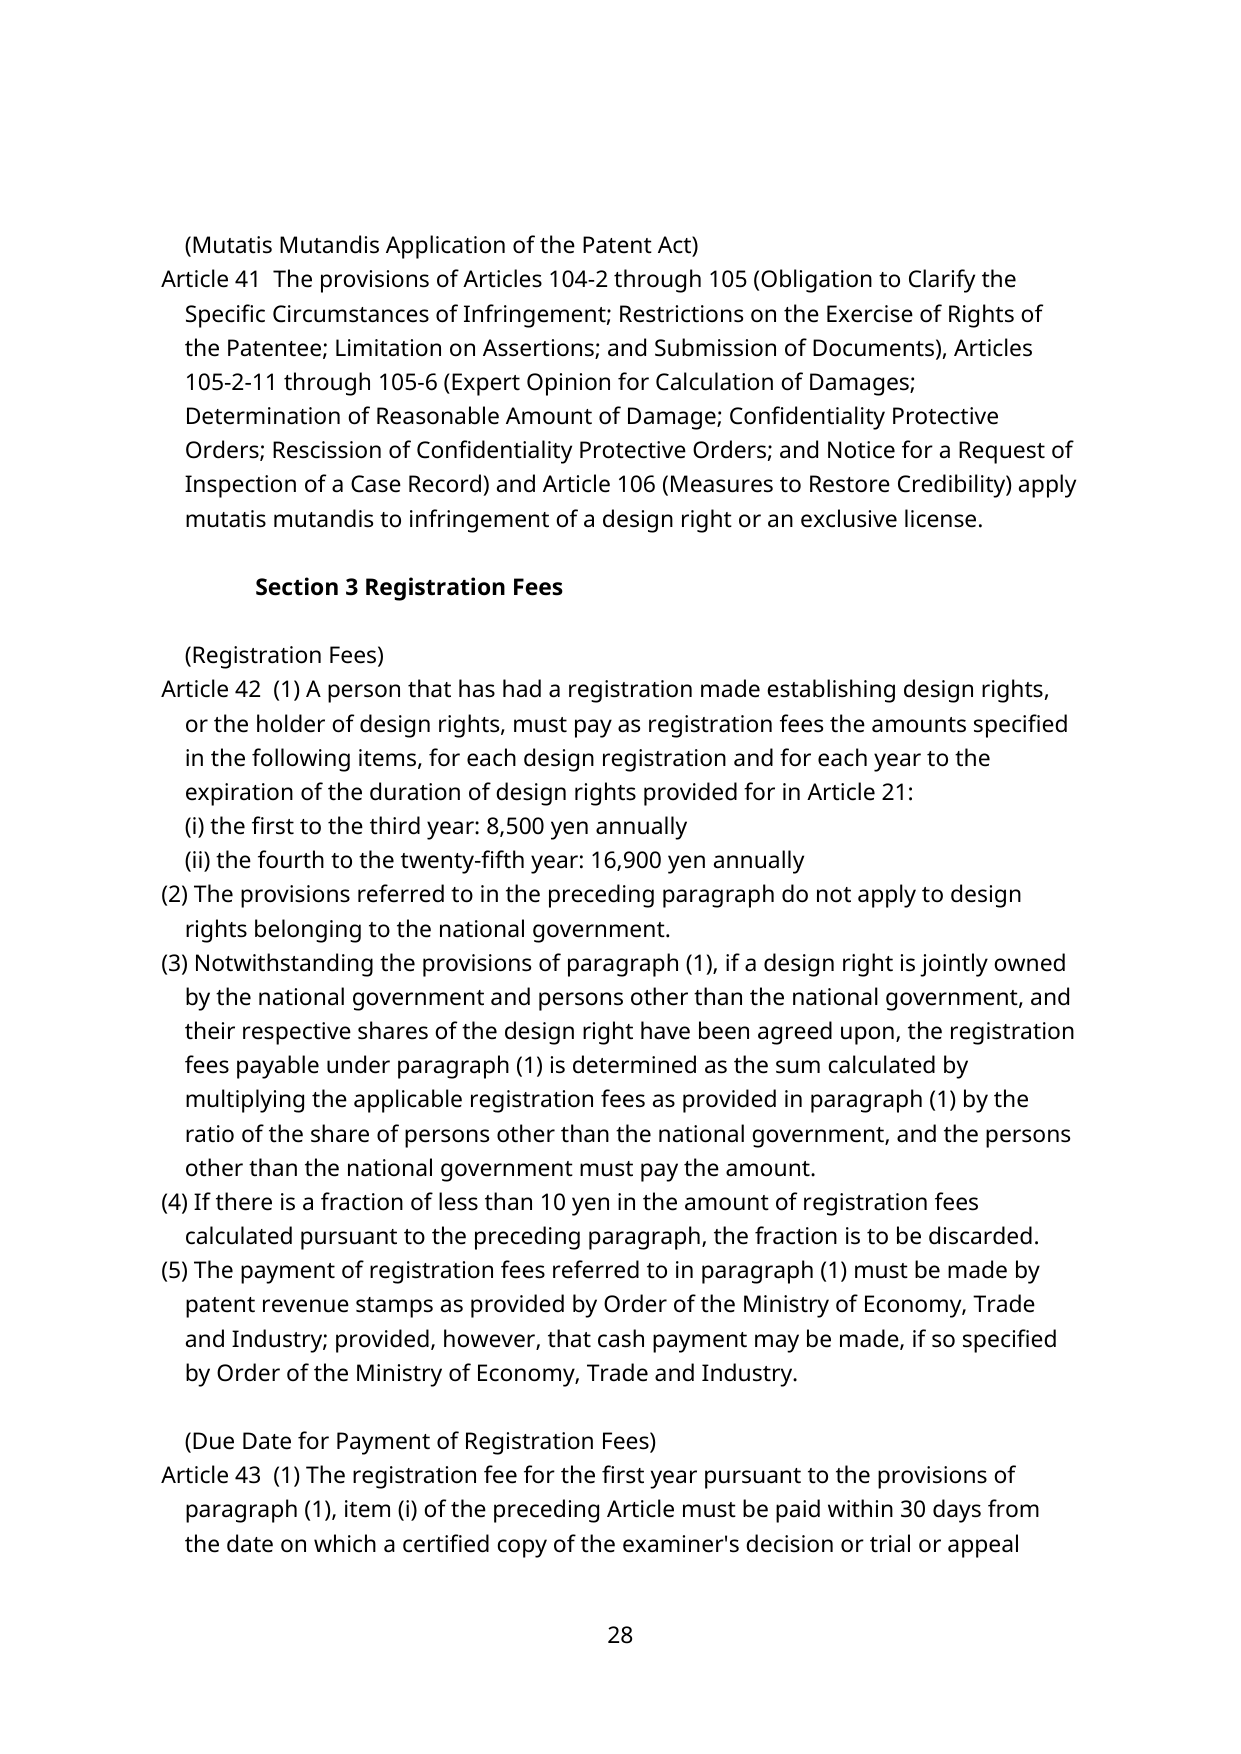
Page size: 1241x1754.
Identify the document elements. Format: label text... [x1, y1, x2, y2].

text (Due Date for Payment of Registration Fees) [184, 1424, 1079, 1458]
text (Registration Fees) [184, 638, 1079, 672]
text (2) The provisions referred to in the preceding paragraph do not apply to design rights belonging to the national government. [161, 877, 1079, 945]
text Section 3 Registration Fees [253, 569, 1079, 604]
text (ii) the fourth to the twenty-fifth year: 16,900 yen annually [184, 843, 1079, 877]
text Article 41 The provisions of Articles 104-2 through 105 (Obligation to Clarify the Specific Circumstances of Infringement; Restrictions on the Exercise of Rights of the Patentee; Limitation on Assertions; and Submission of Documents), Articles 105-2-11 through 105-6 (Expert Opinion for Calculation of Damages; Determination of Reasonable Amount of Damage; Confidentiality Protective Orders; Rescission of Confidentiality Protective Orders; and Notice for a Request of Inspection of a Case Record) and Article 106 (Measures to Restore Credibility) apply mutatis mutandis to infringement of a design right or an exclusive license. [161, 262, 1079, 535]
text (i) the first to the third year: 8,500 yen annually [184, 809, 1079, 843]
text (3) Notwithstanding the provisions of paragraph (1), if a design right is jointly owned by the national government and persons other than the national government, and their respective shares of the design right have been agreed upon, the registration fees payable under paragraph (1) is determined as the sum calculated by multiplying the applicable registration fees as provided in paragraph (1) by the ratio of the share of persons other than the national government, and the persons other than the national government must pay the amount. [161, 945, 1079, 1184]
text (4) If there is a fraction of less than 10 yen in the amount of registration fees calculated pursuant to the preceding paragraph, the fraction is to be discarded. [161, 1184, 1079, 1253]
text Article 42 (1) A person that has had a registration made establishing design rights, or the holder of design rights, must pay as registration fees the amounts specified in the following items, for each design registration and for each year to the expiration of the duration of design rights provided for in Article 21: [161, 672, 1079, 809]
text (5) The payment of registration fees referred to in paragraph (1) must be made by patent revenue stamps as provided by Order of the Ministry of Economy, Trade and Industry; provided, however, that cash payment may be made, if so specified by Order of the Ministry of Economy, Trade and Industry. [161, 1253, 1079, 1389]
text (Mutatis Mutandis Application of the Patent Act) [184, 228, 1079, 262]
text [161, 1458, 1079, 1560]
